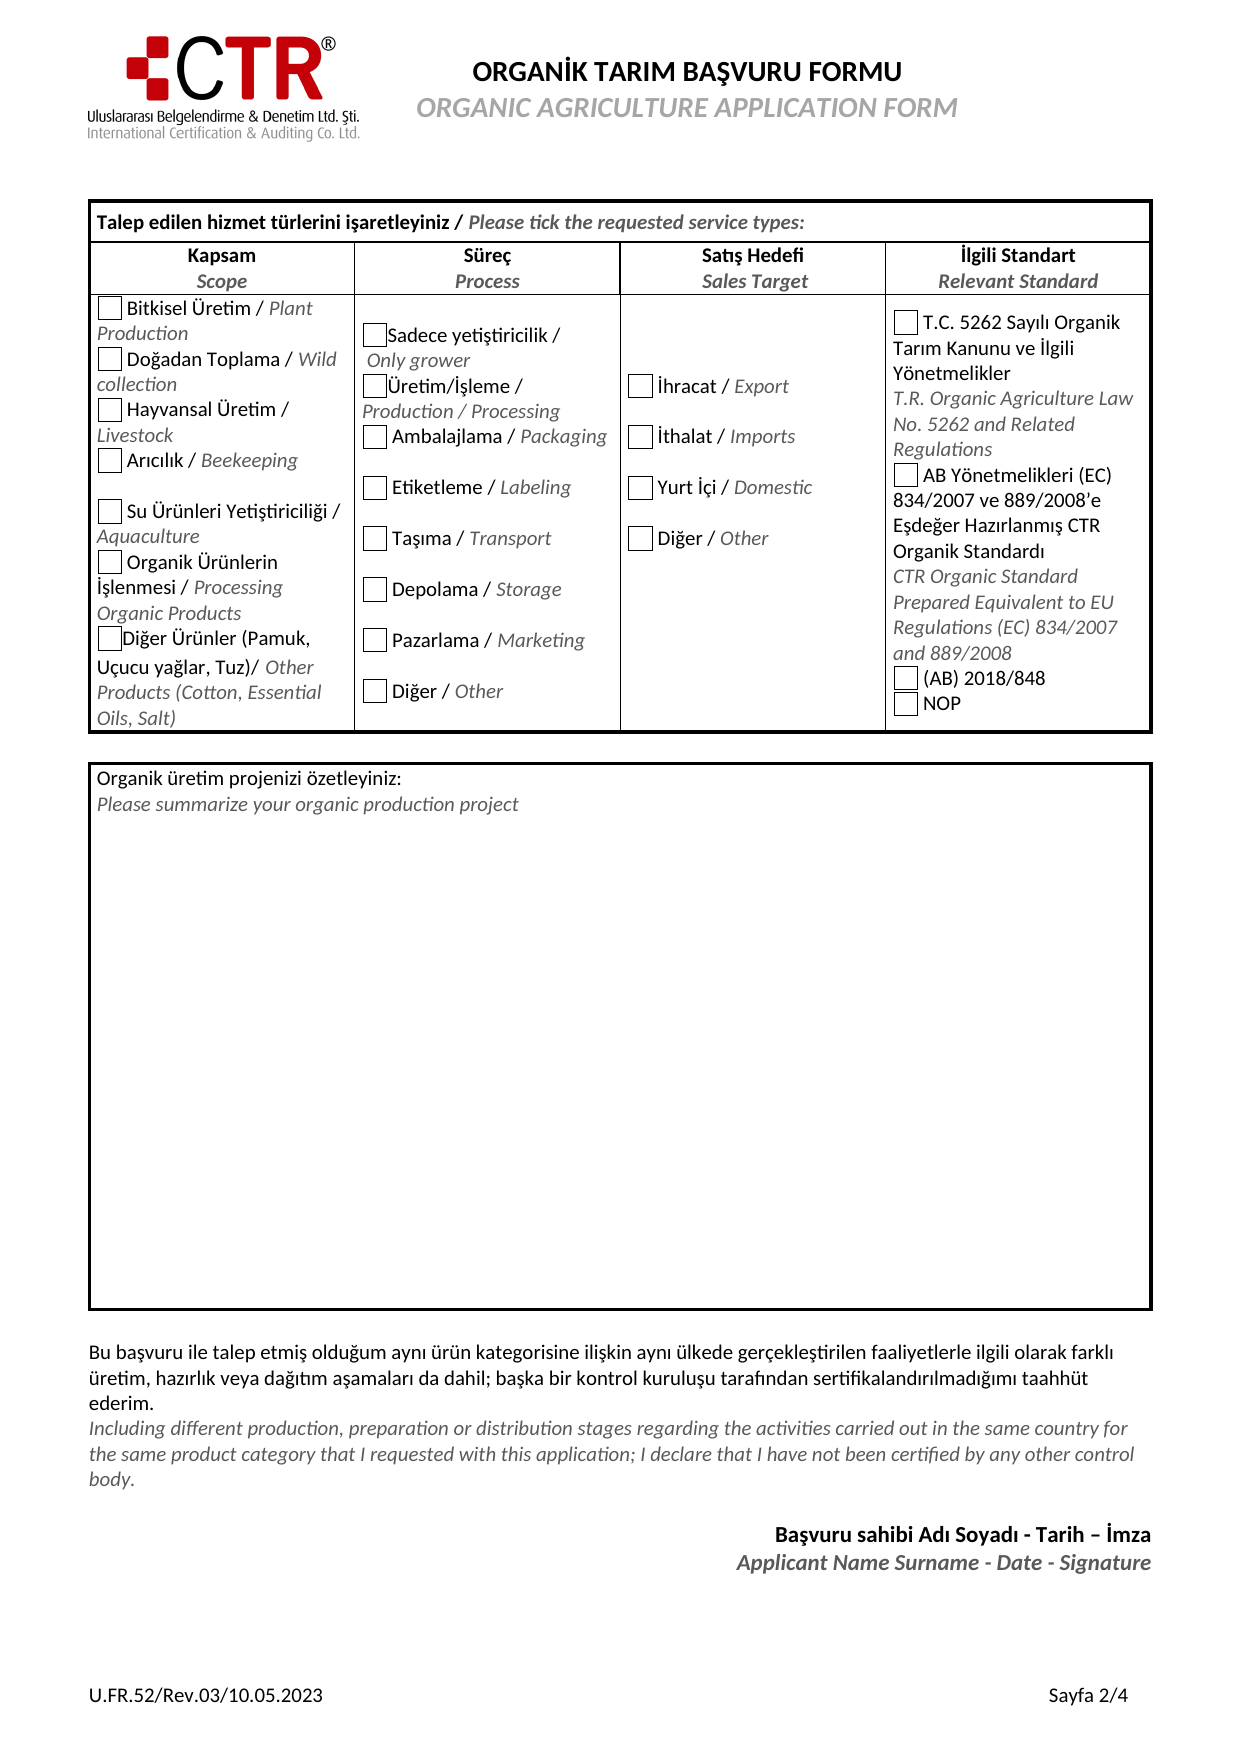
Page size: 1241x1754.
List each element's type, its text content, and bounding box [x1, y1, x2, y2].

text Applicant Name Surname - Date - Signature [89, 1548, 1152, 1576]
table_cell Süreç Process [355, 243, 619, 293]
table_cell Bitkisel Üretim / Plant Production Doğadan Toplama / Wild collection Hayvansal Üretim / Livestock Arıcılık / Beekeeping Su Ürünleri Yetiştiriciliği / Aquaculture Organik Ürünlerin İşlenmesi / Processing Organic Products Diğer Ürünler (Pamuk, Uçucu yağlar, Tuz)/ Other Products (Cotton, Essential Oils, Salt) [91, 295, 354, 730]
table_header Organik üretim projenizi özetleyiniz: Please summarize your organic production project [91, 765, 1149, 1307]
table_cell T.C. 5262 Sayılı Organik Tarım Kanunu ve İlgili Yönetmelikler T.R. Organic Agriculture Law No. 5262 and Related Regulations AB Yönetmelikleri (EC) 834/2007 ve 889/2008’e Eşdeğer Hazırlanmış CTR Organik Standardı CTR Organic Standard Prepared Equivalent to EU Regulations (EC) 834/2007 and 889/2008 (AB) 2018/848 NOP [886, 295, 1149, 730]
table_cell İhracat / Export İthalat / Imports Yurt İçi / Domestic Diğer / Other [621, 295, 885, 730]
picture [87, 35, 360, 142]
table_header Talep edilen hizmet türlerini işaretleyiniz / Please tick the requested service types: [91, 203, 1149, 241]
table_cell Satış Hedefi Sales Target [621, 243, 885, 293]
table_cell Kapsam Scope [91, 243, 354, 293]
table_cell Sadece yetiştiricilik / Only grower Üretim/İşleme / Production / Processing Ambalajlama / Packaging Etiketleme / Labeling Taşıma / Transport Depolama / Storage Pazarlama / Marketing Diğer / Other [355, 295, 620, 730]
text Başvuru sahibi Adı Soyadı - Tarih – İmza [89, 1520, 1152, 1548]
table_cell İlgili Standart Relevant Standard [886, 243, 1149, 293]
text Bu başvuru ile talep etmiş olduğum aynı ürün kategorisine ilişkin aynı ülkede gerçekleştirilen faaliyetlerle ilgili olarak farklı üretim, hazırlık veya dağıtım aşamaları da dahil; başka bir kontrol kuruluşu tarafından sertifikalandırılmadığımı taahhüt ederim. [89, 1339, 1152, 1416]
text Including different production, preparation or distribution stages regarding the activities carried out in the same country for the same product category that I requested with this application; I declare that I have not been certified by any other control body. [89, 1416, 1152, 1492]
